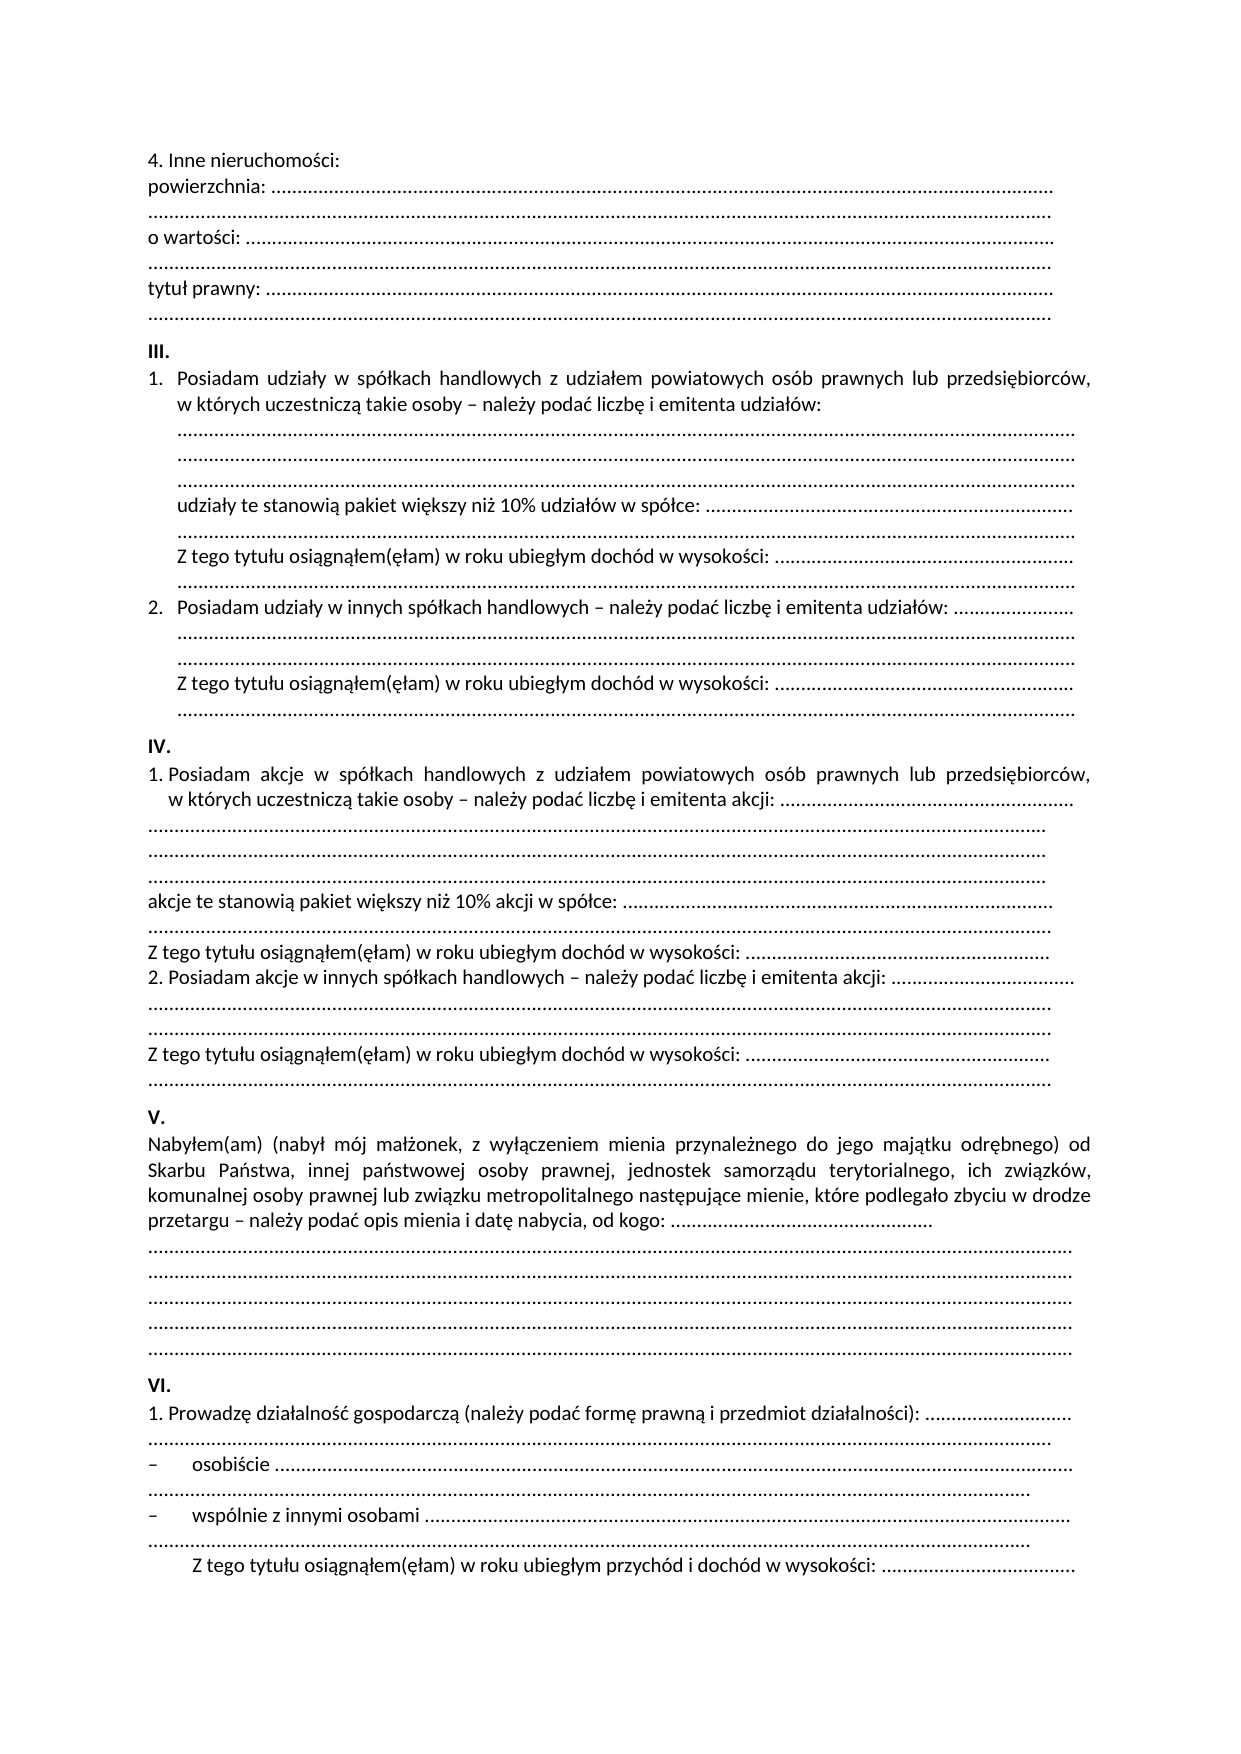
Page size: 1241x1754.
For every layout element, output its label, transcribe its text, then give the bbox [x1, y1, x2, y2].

text akcje te stanowią pakiet większy niż 10% akcji w spółce: .................................................................................. [148, 888, 1093, 914]
text Z tego tytułu osiągnąłem(ęłam) w roku ubiegłym dochód w wysokości: .......................................................... [148, 1041, 1093, 1066]
text ........................................................................................................................................................................... [177, 696, 1093, 721]
text udziały te stanowią pakiet większy niż 10% udziałów w spółce: ...................................................................... [177, 492, 1093, 518]
text ........................................................................................................................................................................... [177, 416, 1093, 442]
text ........................................................................................................................................................................... [148, 812, 1093, 837]
text ........................................................................................................................................................................... [177, 619, 1093, 645]
text ........................................................................................................................................................................... [148, 837, 1093, 863]
text 2. Posiadam udziały w innych spółkach handlowych – należy podać liczbę i emitenta udziałów: ....................... [148, 594, 1093, 619]
text Z tego tytułu osiągnąłem(ęłam) w roku ubiegłym dochód w wysokości: .......................................................... [148, 939, 1093, 964]
text 1. Prowadzę działalność gospodarczą (należy podać formę prawną i przedmiot działalności): ............................ [148, 1400, 1093, 1426]
text ........................................................................................................................................................................... [177, 645, 1093, 670]
subtitle IV. [148, 734, 1093, 759]
text 1. Posiadam akcje w spółkach handlowych z udziałem powiatowych osób prawnych lub przedsiębiorców, w których uczestniczą takie osoby – należy podać liczbę i emitenta akcji: ........................................................ [148, 761, 1093, 812]
text powierzchnia: ..................................................................................................................................................... [148, 173, 1093, 198]
text ........................................................................................................................................................................... [148, 863, 1093, 888]
text Z tego tytułu osiągnąłem(ęłam) w roku ubiegłym dochód w wysokości: ......................................................... [177, 543, 1093, 569]
text ........................................................................................................................................................................... [177, 442, 1093, 467]
text ........................................................................................................................................................................... [177, 467, 1093, 492]
text 2. Posiadam akcje w innych spółkach handlowych – należy podać liczbę i emitenta akcji: ................................... [148, 964, 1093, 990]
subtitle VI. [148, 1373, 1093, 1398]
subtitle III. [148, 338, 1093, 363]
text Z tego tytułu osiągnąłem(ęłam) w roku ubiegłym przychód i dochód w wysokości: ..................................... [192, 1553, 1093, 1578]
text Nabyłem(am) (nabył mój małżonek, z wyłączeniem mienia przynależnego do jego majątku odrębnego) od Skarbu Państwa, innej państwowej osoby prawnej, jednostek samorządu terytorialnego, ich związków, komunalnej osoby prawnej lub związku metropolitalnego następujące mienie, które podlegało zbyciu w drodze przetargu – należy podać opis mienia i datę nabycia, od kogo: .................................................. [148, 1131, 1093, 1233]
text ........................................................................................................................................................................... [177, 569, 1093, 594]
subtitle V. [148, 1104, 1093, 1129]
text 1. Posiadam udziały w spółkach handlowych z udziałem powiatowych osób prawnych lub przedsiębiorców, w których uczestniczą takie osoby – należy podać liczbę i emitenta udziałów: [148, 365, 1093, 416]
text 4. Inne nieruchomości: [148, 148, 1093, 173]
text Z tego tytułu osiągnąłem(ęłam) w roku ubiegłym dochód w wysokości: ......................................................... [177, 670, 1093, 696]
text ........................................................................................................................................................................... [177, 518, 1093, 543]
